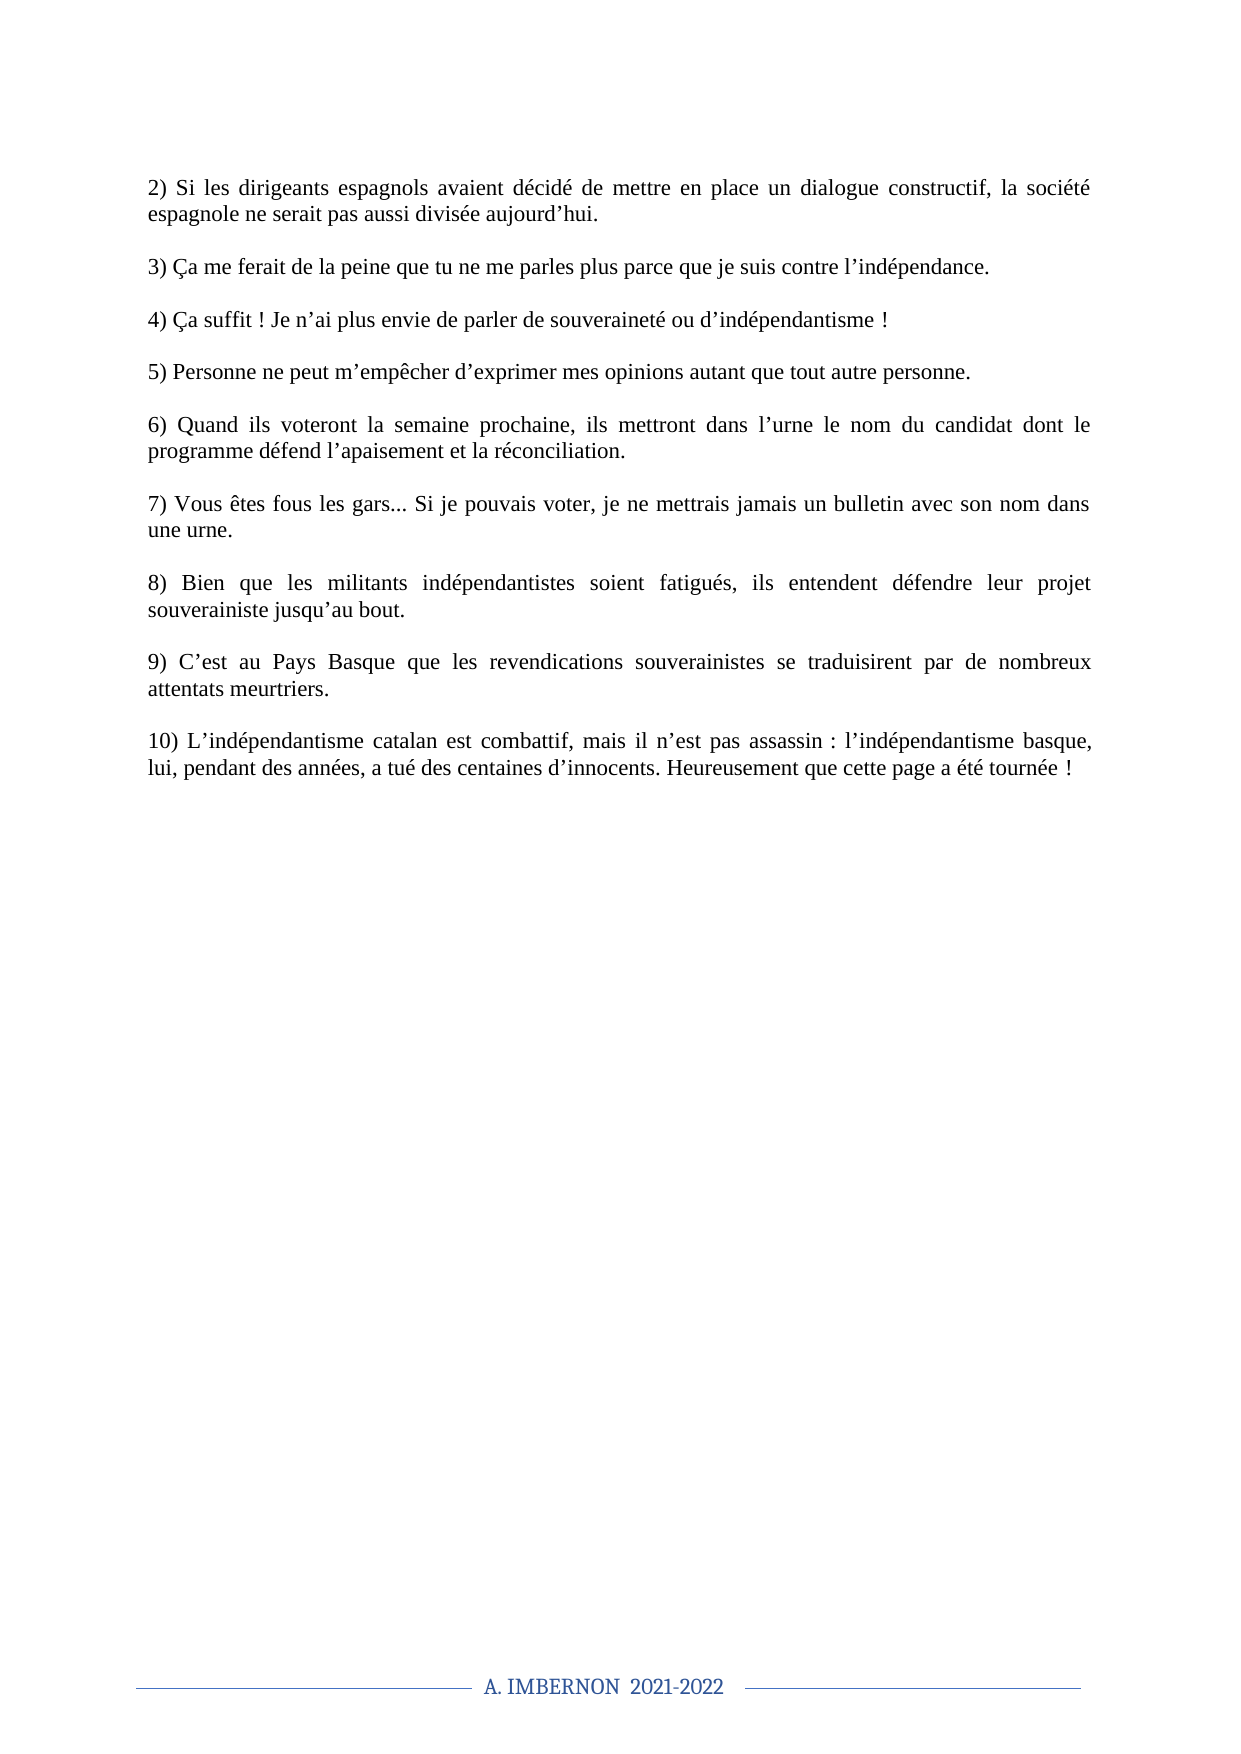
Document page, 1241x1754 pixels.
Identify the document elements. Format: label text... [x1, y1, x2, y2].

text 2) Si les dirigeants espagnols avaient décidé de mettre en place un dialogue constructif, la société espagnole ne serait pas aussi divisée aujourd’hui. [148, 174, 1093, 227]
text 5) Personne ne peut m’empêcher d’exprimer mes opinions autant que tout autre personne. [148, 358, 1093, 385]
text 9) C’est au Pays Basque que les revendications souverainistes se traduisirent par de nombreux attentats meurtriers. [148, 648, 1093, 701]
text 7) Vous êtes fous les gars... Si je pouvais voter, je ne mettrais jamais un bulletin avec son nom dans une urne. [148, 490, 1093, 543]
text 4) Ça suffit ! Je n’ai plus envie de parler de souveraineté ou d’indépendantisme ! [148, 306, 1093, 332]
text 8) Bien que les militants indépendantistes soient fatigués, ils entendent défendre leur projet souverainiste jusqu’au bout. [148, 569, 1093, 622]
text 3) Ça me ferait de la peine que tu ne me parles plus parce que je suis contre l’indépendance. [148, 253, 1093, 279]
text 6) Quand ils voteront la semaine prochaine, ils mettront dans l’urne le nom du candidat dont le programme défend l’apaisement et la réconciliation. [148, 411, 1093, 464]
text 10) L’indépendantisme catalan est combattif, mais il n’est pas assassin : l’indépendantisme basque, lui, pendant des années, a tué des centaines d’innocents. Heureusement que cette page a été tournée ! [148, 727, 1093, 780]
